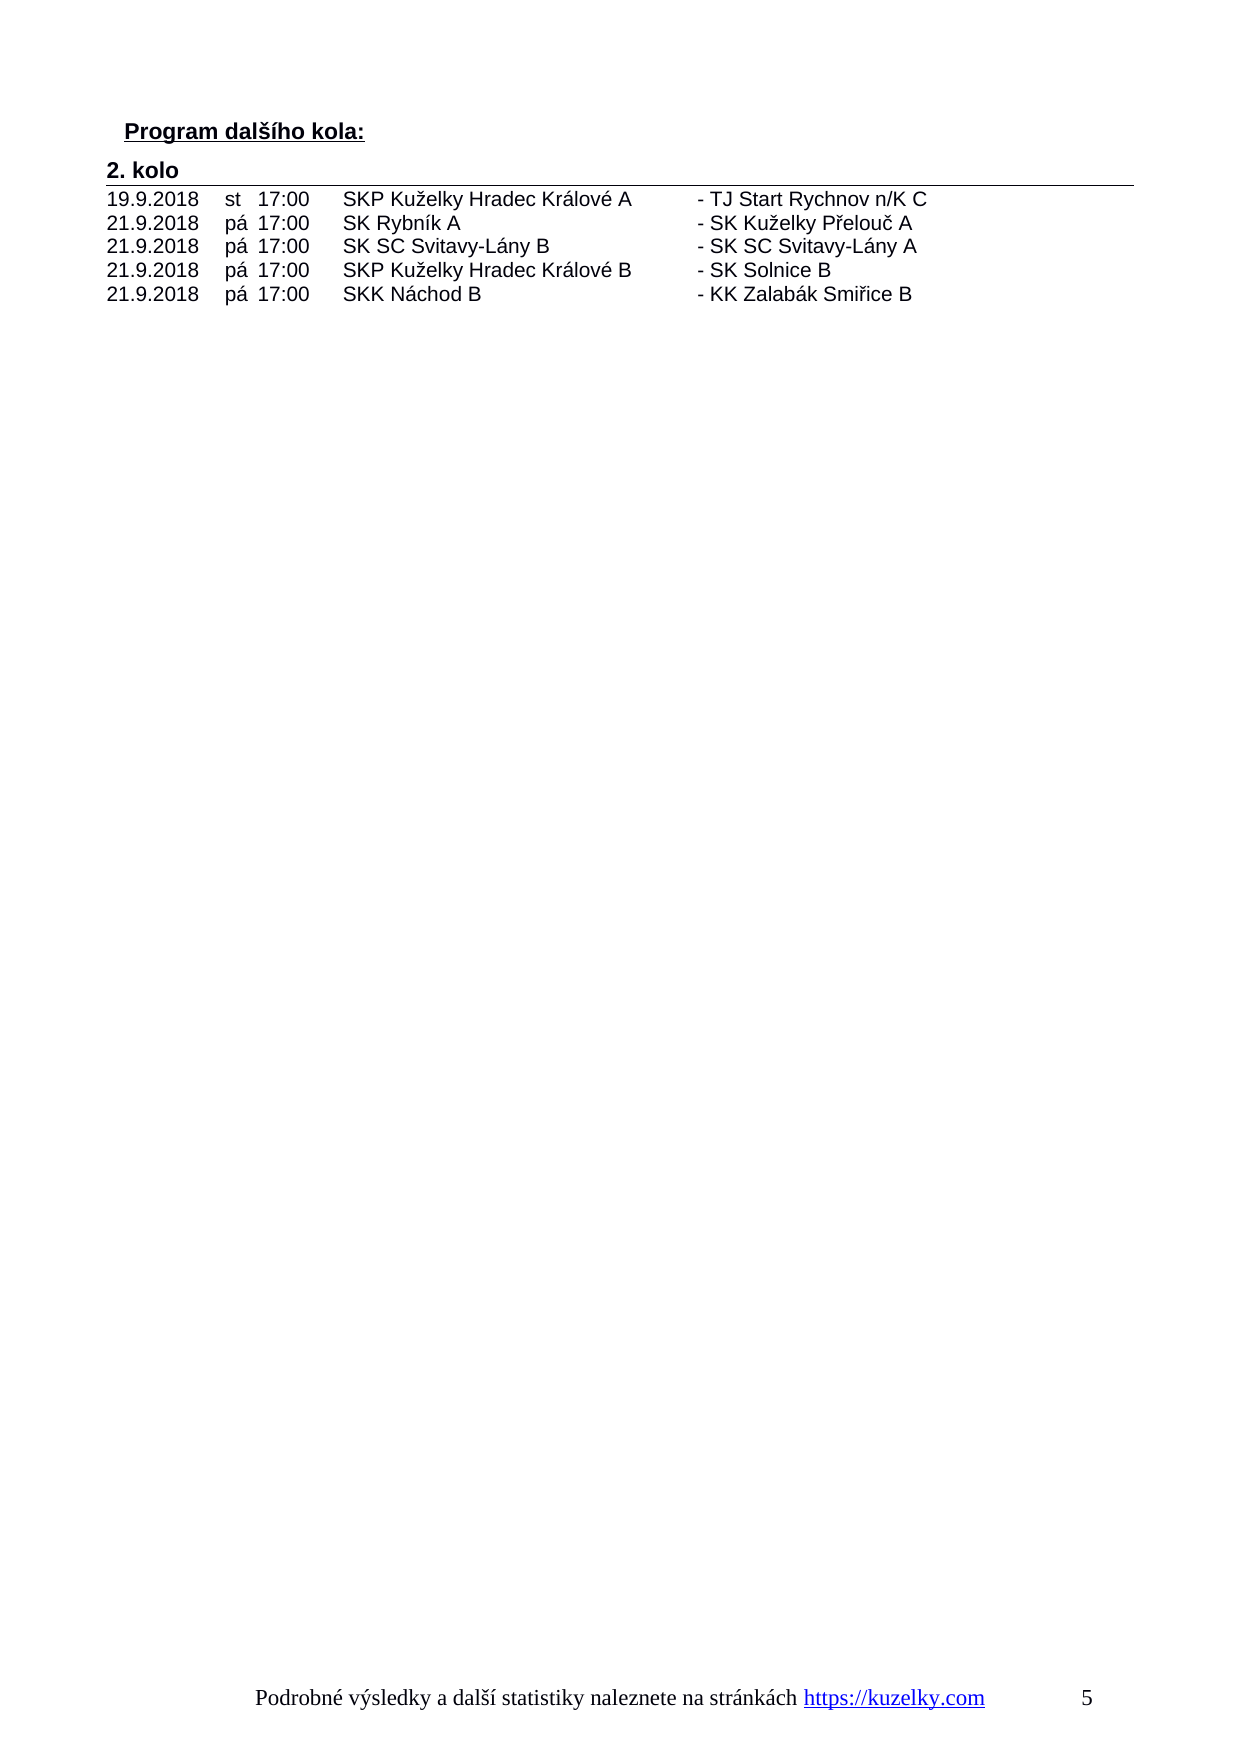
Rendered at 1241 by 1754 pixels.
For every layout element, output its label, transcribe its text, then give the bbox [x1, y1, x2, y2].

text 21.9.2018 pá 17:00 SK SC Svitavy-Lány B - SK SC Svitavy-Lány A [106, 234, 1134, 258]
text 19.9.2018 st 17:00 SKP Kuželky Hradec Králové A - TJ Start Rychnov n/K C [106, 186, 1134, 210]
text 21.9.2018 pá 17:00 SKP Kuželky Hradec Králové B - SK Solnice B [106, 258, 1134, 282]
text 21.9.2018 pá 17:00 SKK Náchod B - KK Zalabák Smiřice B [106, 282, 1134, 306]
subtitle Program dalšího kola: [124, 118, 1140, 144]
text 21.9.2018 pá 17:00 SK Rybník A - SK Kuželky Přelouč A [106, 210, 1134, 234]
text 2. kolo [106, 157, 1134, 185]
